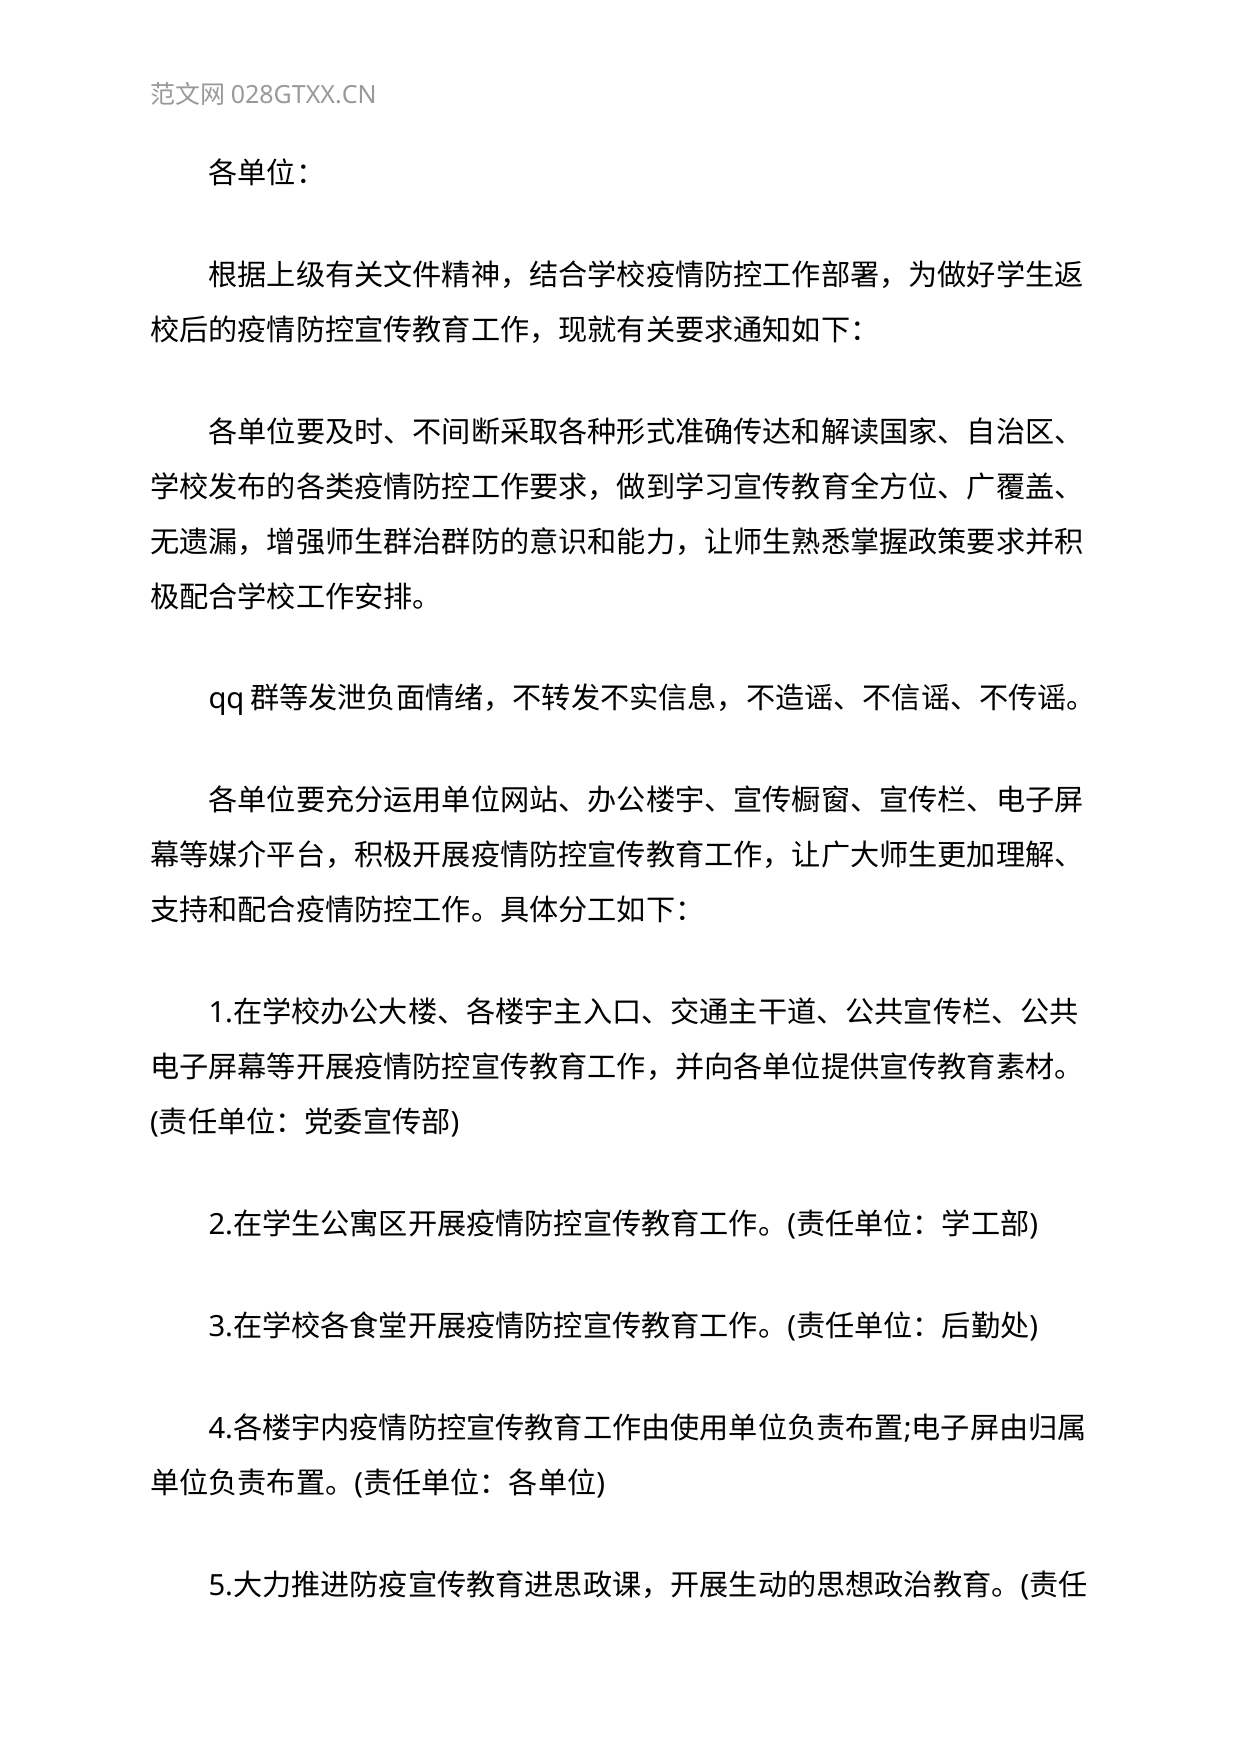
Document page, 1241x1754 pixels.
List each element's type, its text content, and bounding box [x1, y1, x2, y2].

text 各单位： [150, 150, 1090, 192]
text 1.在学校办公大楼、各楼宇主入口、交通主干道、公共宣传栏、公共电子屏幕等开展疫情防控宣传教育工作，并向各单位提供宣传教育素材。(责任单位：党委宣传部) [150, 988, 1090, 1141]
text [150, 1561, 1090, 1604]
text qq群等发泄负面情绪，不转发不实信息，不造谣、不信谣、不传谣。 [150, 675, 1090, 717]
text 2.在学生公寓区开展疫情防控宣传教育工作。(责任单位：学工部) [150, 1200, 1090, 1243]
text 4.各楼宇内疫情防控宣传教育工作由使用单位负责布置;电子屏由归属单位负责布置。(责任单位：各单位) [150, 1404, 1090, 1502]
text 各单位要充分运用单位网站、办公楼宇、宣传橱窗、宣传栏、电子屏幕等媒介平台，积极开展疫情防控宣传教育工作，让广大师生更加理解、支持和配合疫情防控工作。具体分工如下： [150, 777, 1090, 929]
text 各单位要及时、不间断采取各种形式准确传达和解读国家、自治区、学校发布的各类疫情防控工作要求，做到学习宣传教育全方位、广覆盖、无遗漏，增强师生群治群防的意识和能力，让师生熟悉掌握政策要求并积极配合学校工作安排。 [150, 408, 1090, 615]
text 3.在学校各食堂开展疫情防控宣传教育工作。(责任单位：后勤处) [150, 1302, 1090, 1345]
text 根据上级有关文件精神，结合学校疫情防控工作部署，为做好学生返校后的疫情防控宣传教育工作，现就有关要求通知如下： [150, 252, 1090, 349]
